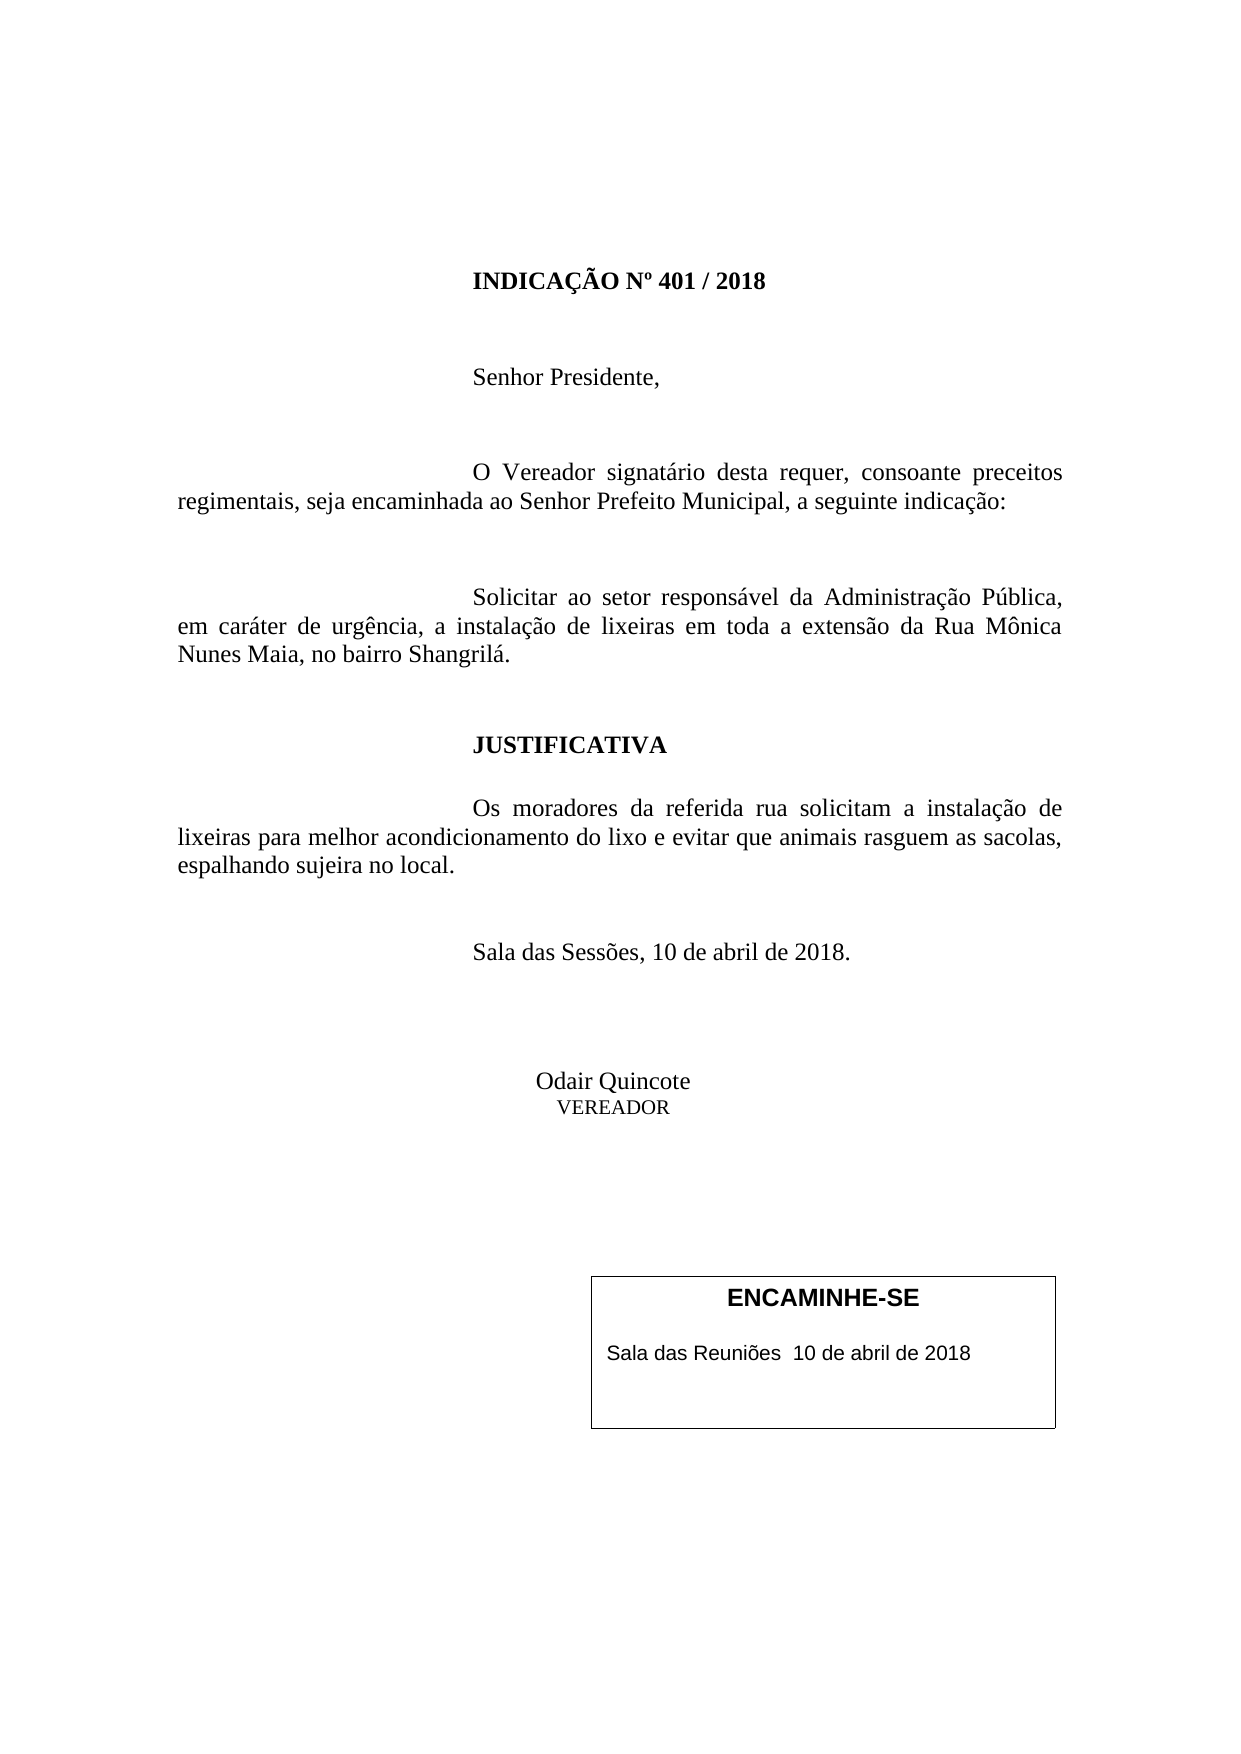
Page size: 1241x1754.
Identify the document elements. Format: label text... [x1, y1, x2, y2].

table_header Odair Quincote [170, 1066, 1056, 1095]
text Os moradores da referida rua solicitam a instalação de lixeiras para melhor acondicionamento do lixo e evitar que animais rasguem as sacolas, espalhando sujeira no local. [177, 793, 1063, 879]
table_cell VEREADOR [170, 1095, 1056, 1124]
text O Vereador signatário desta requer, consoante preceitos regimentais, seja encaminhada ao Senhor Prefeito Municipal, a seguinte indicação: [177, 457, 1063, 515]
text Senhor Presidente, [472, 362, 1063, 390]
text Solicitar ao setor responsável da Administração Pública, em caráter de urgência, a instalação de lixeiras em toda a extensão da Rua Mônica Nunes Maia, no bairro Shangrilá. [177, 582, 1063, 668]
text Sala das Sessões, 10 de abril de 2018. [472, 937, 1063, 965]
text INDICAÇÃO Nº 401 / 2018 [472, 266, 1063, 294]
text JUSTIFICATIVA [177, 731, 1004, 759]
